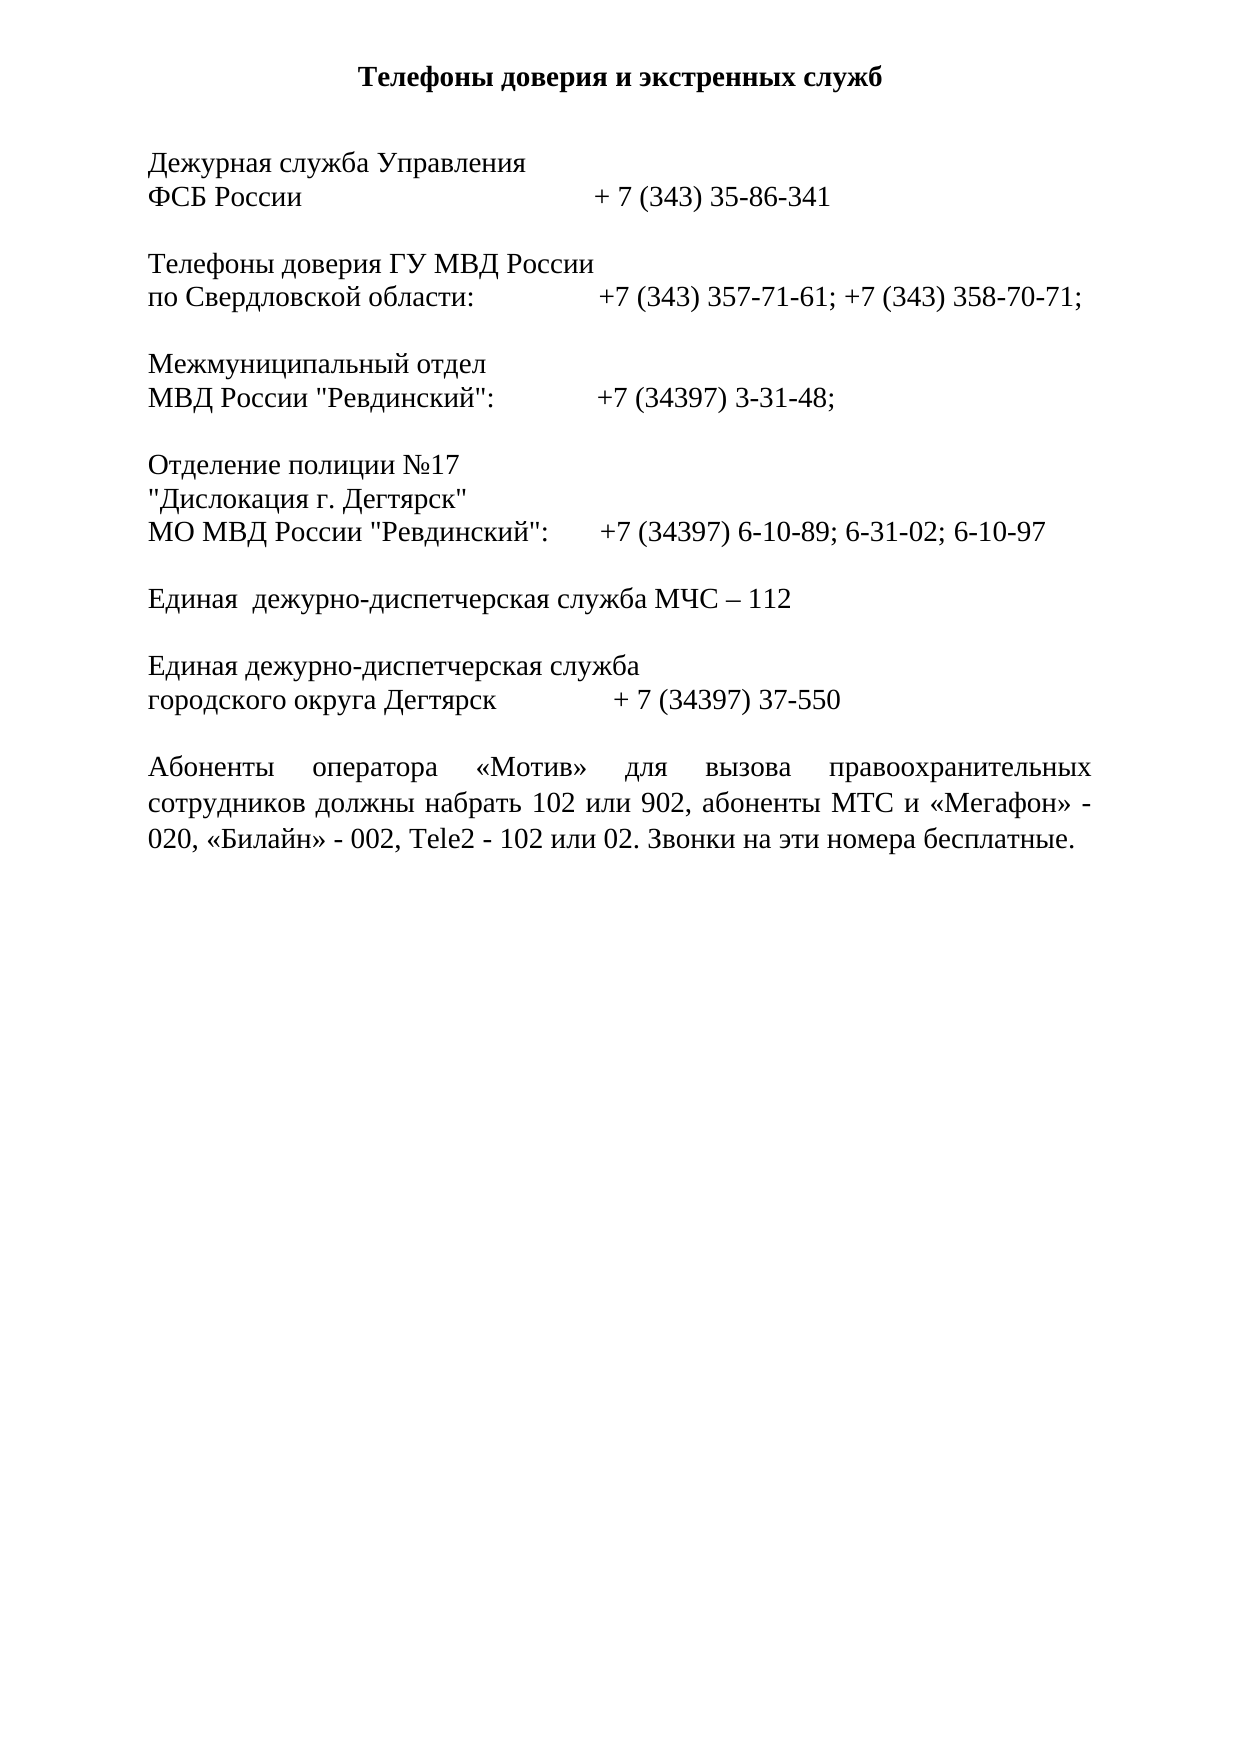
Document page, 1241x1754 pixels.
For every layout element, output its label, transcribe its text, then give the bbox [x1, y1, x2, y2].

text Телефоны доверия и экстренных служб [148, 59, 1093, 93]
text Телефоны доверия ГУ МВД России [148, 246, 1093, 279]
text ФСБ России + 7 (343) 35-86-341 [148, 179, 1093, 212]
text МО МВД России "Ревдинский": +7 (34397) 6-10-89; 6-31-02; 6-10-97 [148, 514, 1093, 548]
text Дежурная служба Управления [148, 145, 1093, 179]
text Отделение полиции №17 [148, 447, 1093, 481]
text городского округа Дегтярск + 7 (34397) 37-550 [148, 682, 1093, 716]
text "Дислокация г. Дегтярск" [148, 481, 1093, 514]
text Единая дежурно-диспетчерская служба МЧС – 112 [148, 581, 1093, 615]
text МВД России "Ревдинский": +7 (34397) 3-31-48; [148, 380, 1093, 414]
text Абоненты оператора «Мотив» для вызова правоохранительных сотрудников должны набрать 102 или 902, абоненты МТС и «Мегафон» - 020, «Билайн» - 002, Теle2 - 102 или 02. Звонки на эти номера бесплатные. [148, 749, 1093, 855]
text Единая дежурно-диспетчерская служба [148, 648, 1093, 682]
text по Свердловской области: +7 (343) 357-71-61; +7 (343) 358-70-71; [148, 279, 1093, 313]
text Межмуниципальный отдел [148, 347, 1093, 380]
